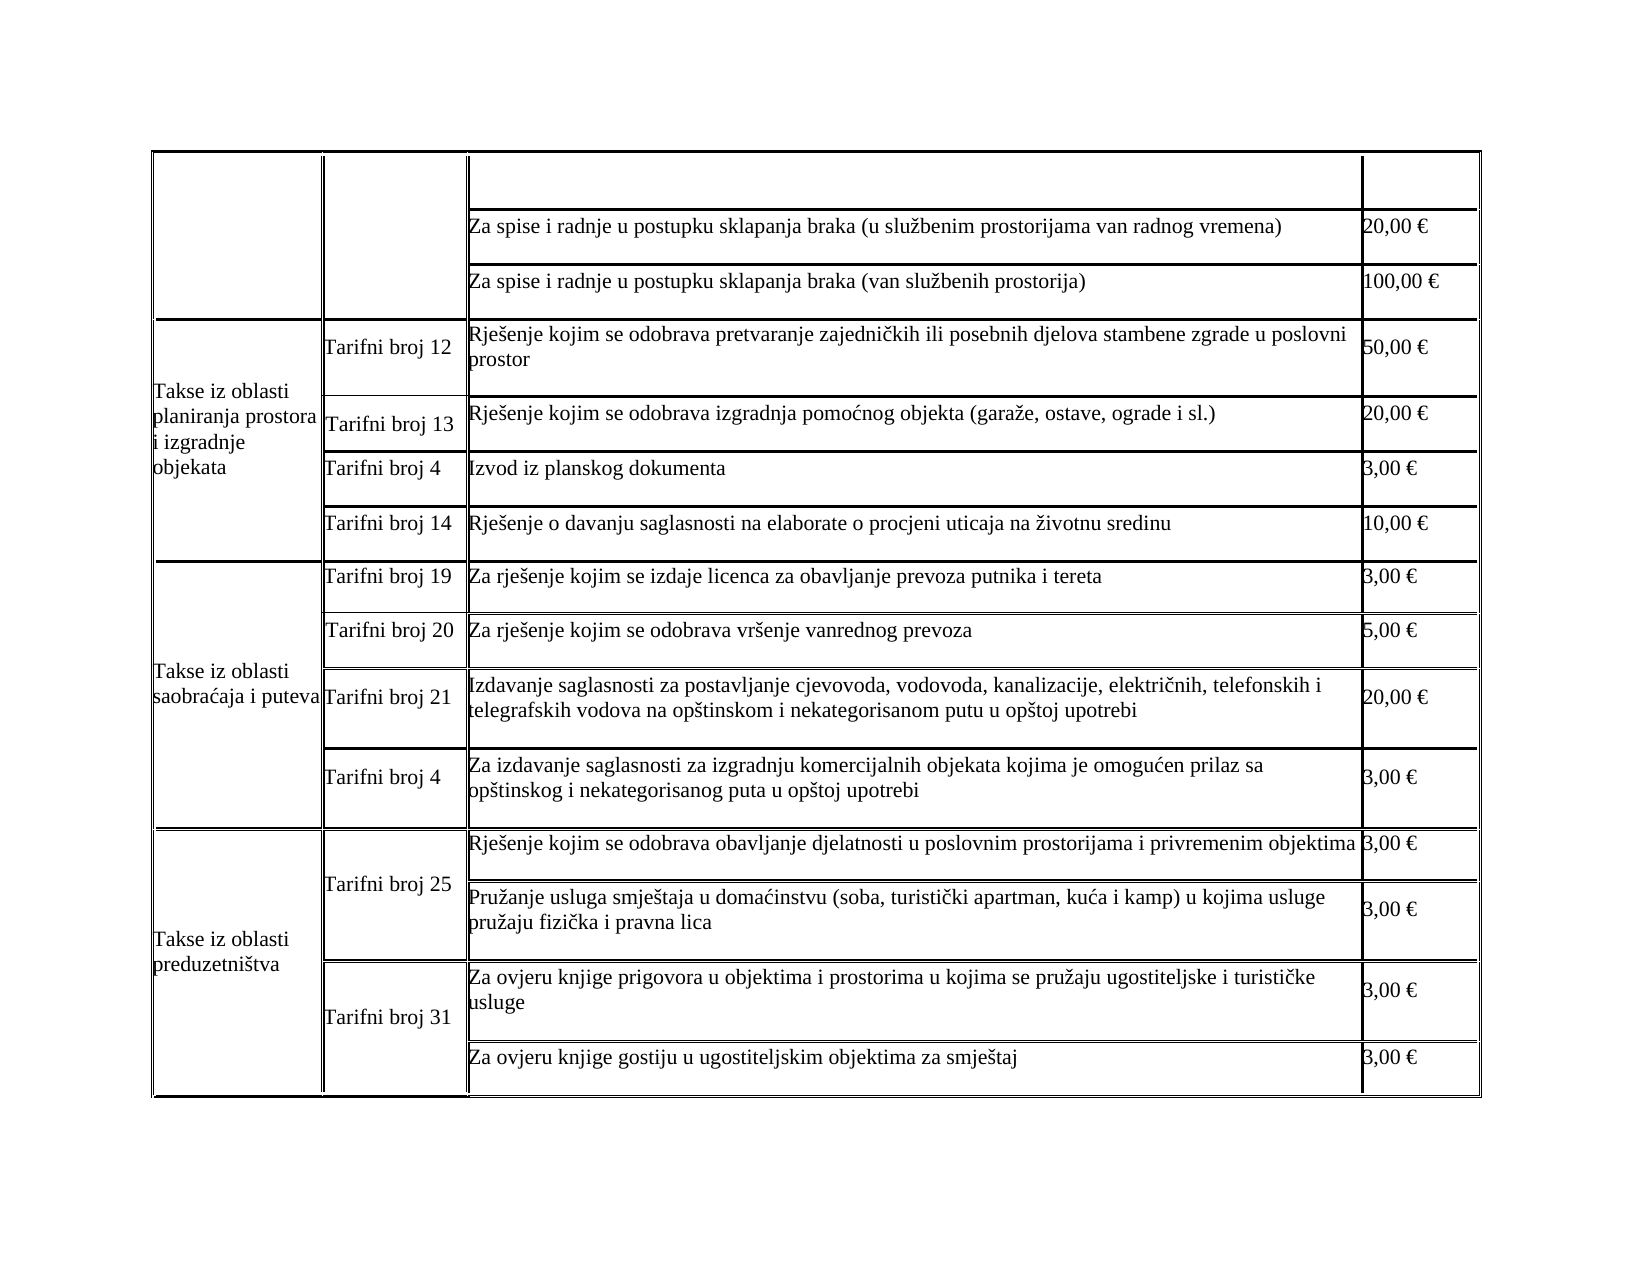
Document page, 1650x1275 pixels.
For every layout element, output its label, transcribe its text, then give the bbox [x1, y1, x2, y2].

table_cell Za rješenje kojim se izdaje licenca za obavljanje prevoza putnika i tereta [470, 563, 1361, 612]
table_cell 3,00 € [1364, 827, 1479, 879]
table_cell 5,00 € [1362, 612, 1480, 667]
table_cell Tarifni broj 4 [325, 453, 466, 505]
table_cell 7,00 € [1362, 153, 1479, 208]
table_cell Tarifni broj 4 [325, 750, 466, 827]
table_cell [468, 153, 1362, 208]
table_cell Za spise i radnje u postupku sklapanja braka (van službenih prostorija) [470, 266, 1361, 318]
table_cell Takse iz oblasti preduzetništva [154, 827, 323, 1094]
table_cell Tarifni broj 20 [325, 613, 466, 667]
table_cell Za spise i radnje u postupku sklapanja braka (u službenim prostorijama van radnog vremena) [470, 211, 1361, 263]
table_cell Za izdavanje saglasnosti za izgradnju komercijalnih objekata kojima je omogućen prilaz sa opštinskog i nekategorisanog puta u opštoj upotrebi [470, 750, 1361, 827]
table_cell Tarifni broj 12 [325, 321, 466, 395]
table_cell 3,00 € [1364, 959, 1479, 1039]
table_cell 50,00 € [1364, 318, 1480, 395]
table_cell Rješenje kojim se odobrava pretvaranje zajedničkih ili posebnih djelova stambene zgrade u poslovni prostor [470, 321, 1361, 395]
table_cell 3,00 € [1364, 560, 1479, 612]
table_cell Tarifni broj 14 [325, 508, 466, 560]
table_cell 100,00 € [1364, 263, 1480, 318]
table_cell Tarifni broj 13 [325, 396, 466, 450]
table_cell Za rješenje kojim se odobrava vršenje vanrednog prevoza [470, 615, 1361, 667]
table_cell Takse iz oblasti saobraćaja i puteva [154, 560, 321, 827]
table_cell Takse iz oblasti planiranja prostora i izgradnje objekata [152, 318, 321, 560]
table_cell 3,00 € [1364, 450, 1479, 505]
table_cell Rješenje kojim se odobrava obavljanje djelatnosti u poslovnim prostorijama i privremenim objektima [470, 831, 1361, 879]
table_cell Izdavanje saglasnosti za postavljanje cjevovoda, vodovoda, kanalizacije, električnih, telefonskih i telegrafskih vodova na opštinskom i nekategorisanom putu u opštoj upotrebi [470, 670, 1361, 747]
table_cell Rješenje kojim se odobrava izgradnja pomoćnog objekta (garaže, ostave, ograde i sl.) [470, 398, 1361, 450]
table_cell 20,00 € [1364, 208, 1480, 263]
table_cell Tarifni broj 31 [323, 959, 468, 1094]
table_cell Rješenje o davanju saglasnosti na elaborate o procjeni uticaja na životnu sredinu [470, 508, 1361, 560]
table_cell 3,00 € [1364, 879, 1479, 959]
table_cell 20,00 € [1364, 395, 1479, 450]
table_cell 20,00 € [1362, 667, 1480, 747]
table_cell Izvod iz planskog dokumenta [470, 453, 1361, 505]
table_cell Pružanje usluga smještaja u domaćinstvu (soba, turistički apartman, kuća i kamp) u kojima usluge pružaju fizička i pravna lica [470, 883, 1361, 959]
table_cell 10,00 € [1364, 505, 1479, 560]
table_cell Za ovjeru knjige gostiju u ugostiteljskim objektima za smještaj [468, 1043, 1362, 1094]
table_cell 3,00 € [1364, 747, 1479, 827]
table_cell Tarifni broj 21 [325, 670, 466, 747]
table_cell Tarifni broj 19 [325, 563, 466, 612]
table_cell Tarifni broj 25 [325, 831, 466, 959]
table_cell 3,00 € [1362, 1040, 1479, 1094]
table_cell Za ovjeru knjige prigovora u objektima i prostorima u kojima se pružaju ugostiteljske i turističke usluge [470, 963, 1361, 1039]
